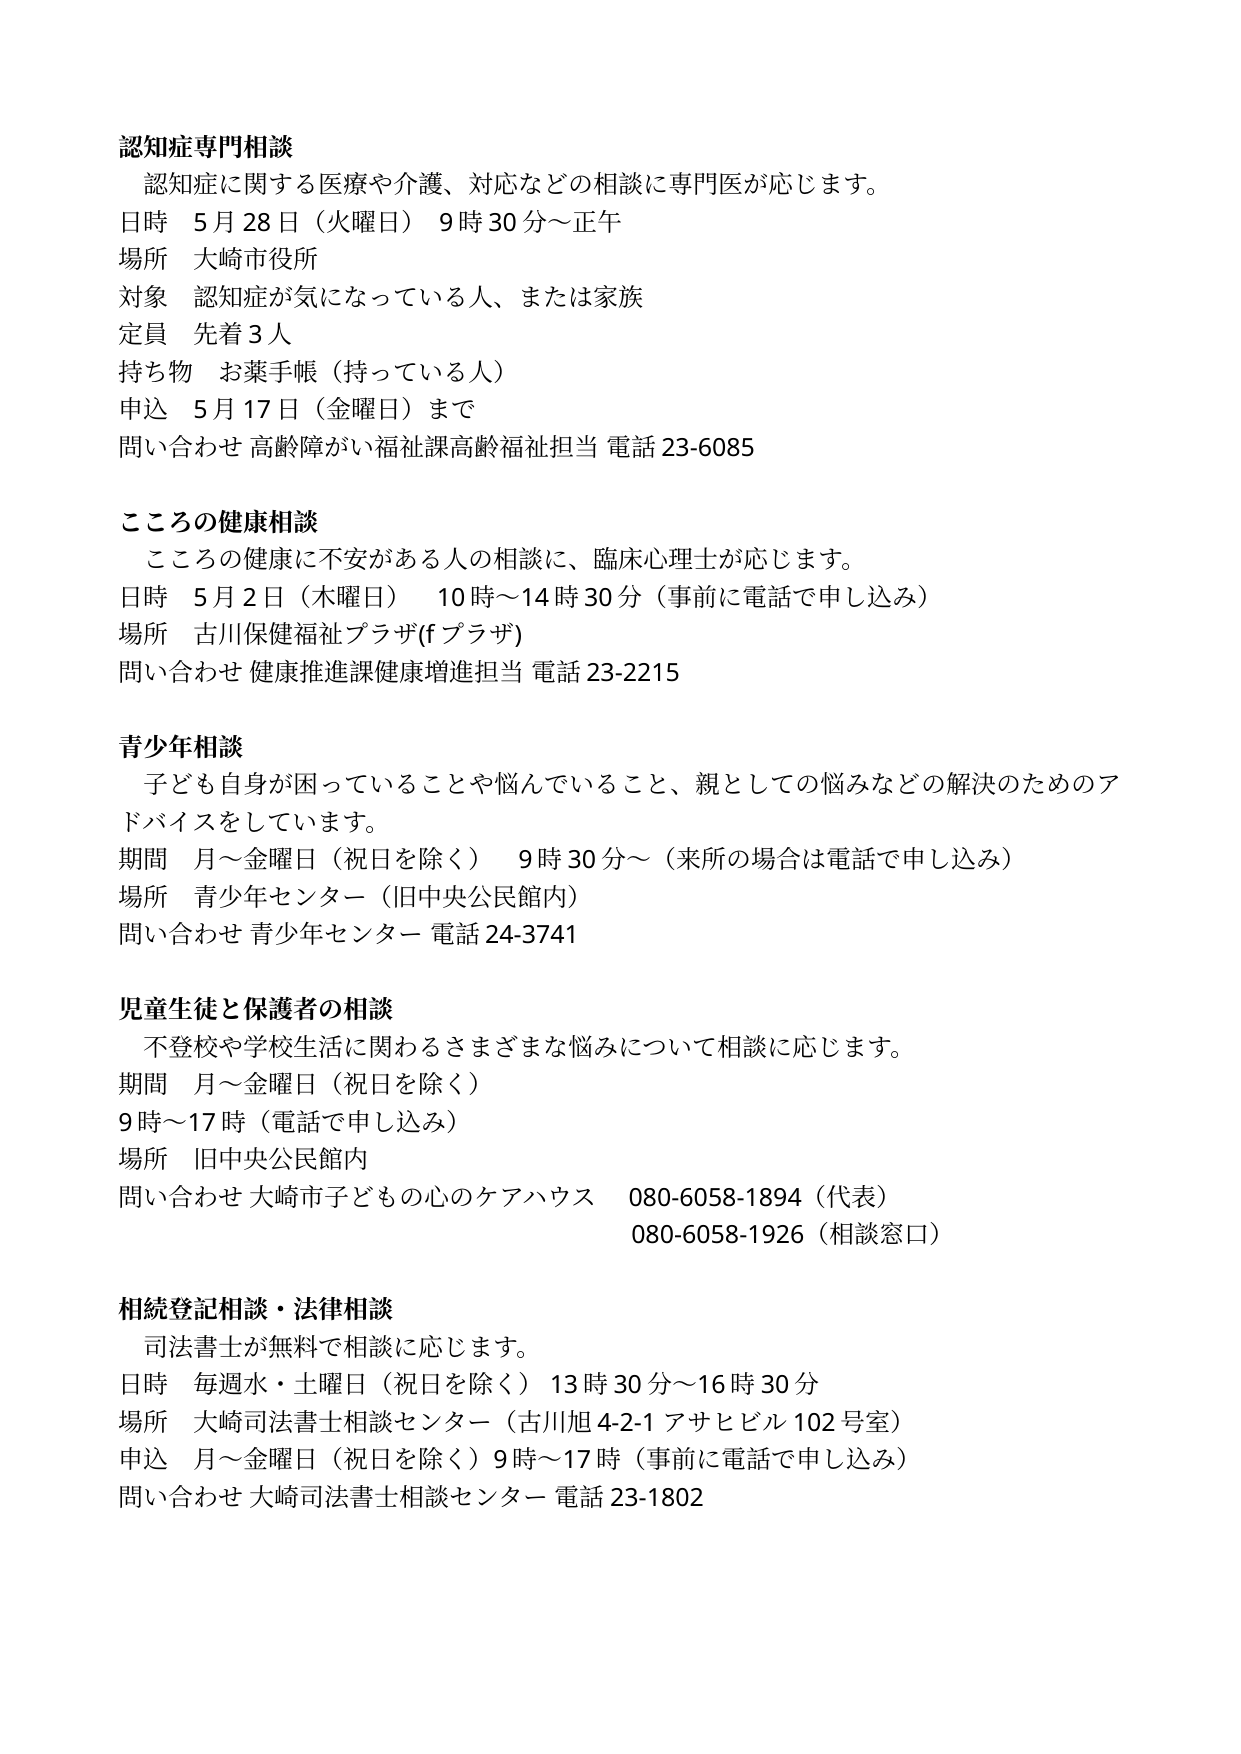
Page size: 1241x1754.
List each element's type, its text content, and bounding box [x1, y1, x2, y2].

text 場所 青少年センター（旧中央公民館内） [118, 877, 1122, 914]
text 問い合わせ 高齢障がい福祉課高齢福祉担当 電話23-6085 [118, 427, 1122, 464]
text 持ち物 お薬手帳（持っている人） [118, 352, 1122, 389]
text こころの健康に不安がある人の相談に、臨床心理士が応じます。 [118, 539, 1122, 577]
text 対象 認知症が気になっている人、または家族 [118, 277, 1122, 314]
text 場所 古川保健福祉プラザ(fプラザ) [118, 614, 1122, 652]
text 司法書士が無料で相談に応じます。 [118, 1327, 1122, 1364]
text 認知症に関する医療や介護、対応などの相談に専門医が応じます。 [118, 164, 1122, 202]
text 9時～17時（電話で申し込み） [118, 1102, 1122, 1139]
text 期間 月～金曜日（祝日を除く） [118, 1064, 1122, 1102]
text こころの健康相談 [118, 502, 1122, 539]
text 日時 毎週水・土曜日（祝日を除く） 13時30分～16時30分 [118, 1364, 1122, 1402]
text 問い合わせ 大崎司法書士相談センター 電話23-1802 [118, 1477, 1122, 1514]
text 問い合わせ 大崎市子どもの心のケアハウス 080-6058-1894（代表） [118, 1177, 1122, 1214]
text 期間 月～金曜日（祝日を除く） 9時30分～（来所の場合は電話で申し込み） [118, 839, 1122, 877]
text 青少年相談 [118, 727, 1122, 764]
text 問い合わせ 健康推進課健康増進担当 電話23-2215 [118, 652, 1122, 689]
text 申込 月～金曜日（祝日を除く）9時～17時（事前に電話で申し込み） [118, 1439, 1122, 1477]
text 認知症専門相談 [118, 127, 1122, 164]
text 不登校や学校生活に関わるさまざまな悩みについて相談に応じます。 [118, 1027, 1122, 1064]
text 場所 大崎司法書士相談センター（古川旭4-2-1 アサヒビル102号室） [118, 1402, 1122, 1439]
text 子ども自身が困っていることや悩んでいること、親としての悩みなどの解決のためのアドバイスをしています。 [118, 764, 1122, 839]
text 問い合わせ 青少年センター 電話24-3741 [118, 914, 1122, 952]
text 場所 大崎市役所 [118, 239, 1122, 277]
text 定員 先着3人 [118, 314, 1122, 352]
text 日時 5月28日（火曜日） 9時30分～正午 [118, 202, 1122, 239]
text 日時 5月2日（木曜日） 10時～14時30分（事前に電話で申し込み） [118, 577, 1122, 614]
text 080-6058-1926（相談窓口） [118, 1214, 1122, 1252]
text 場所 旧中央公民館内 [118, 1139, 1122, 1177]
text 申込 5月17日（金曜日）まで [118, 389, 1122, 427]
text 相続登記相談・法律相談 [118, 1289, 1122, 1327]
text 児童生徒と保護者の相談 [118, 989, 1122, 1027]
